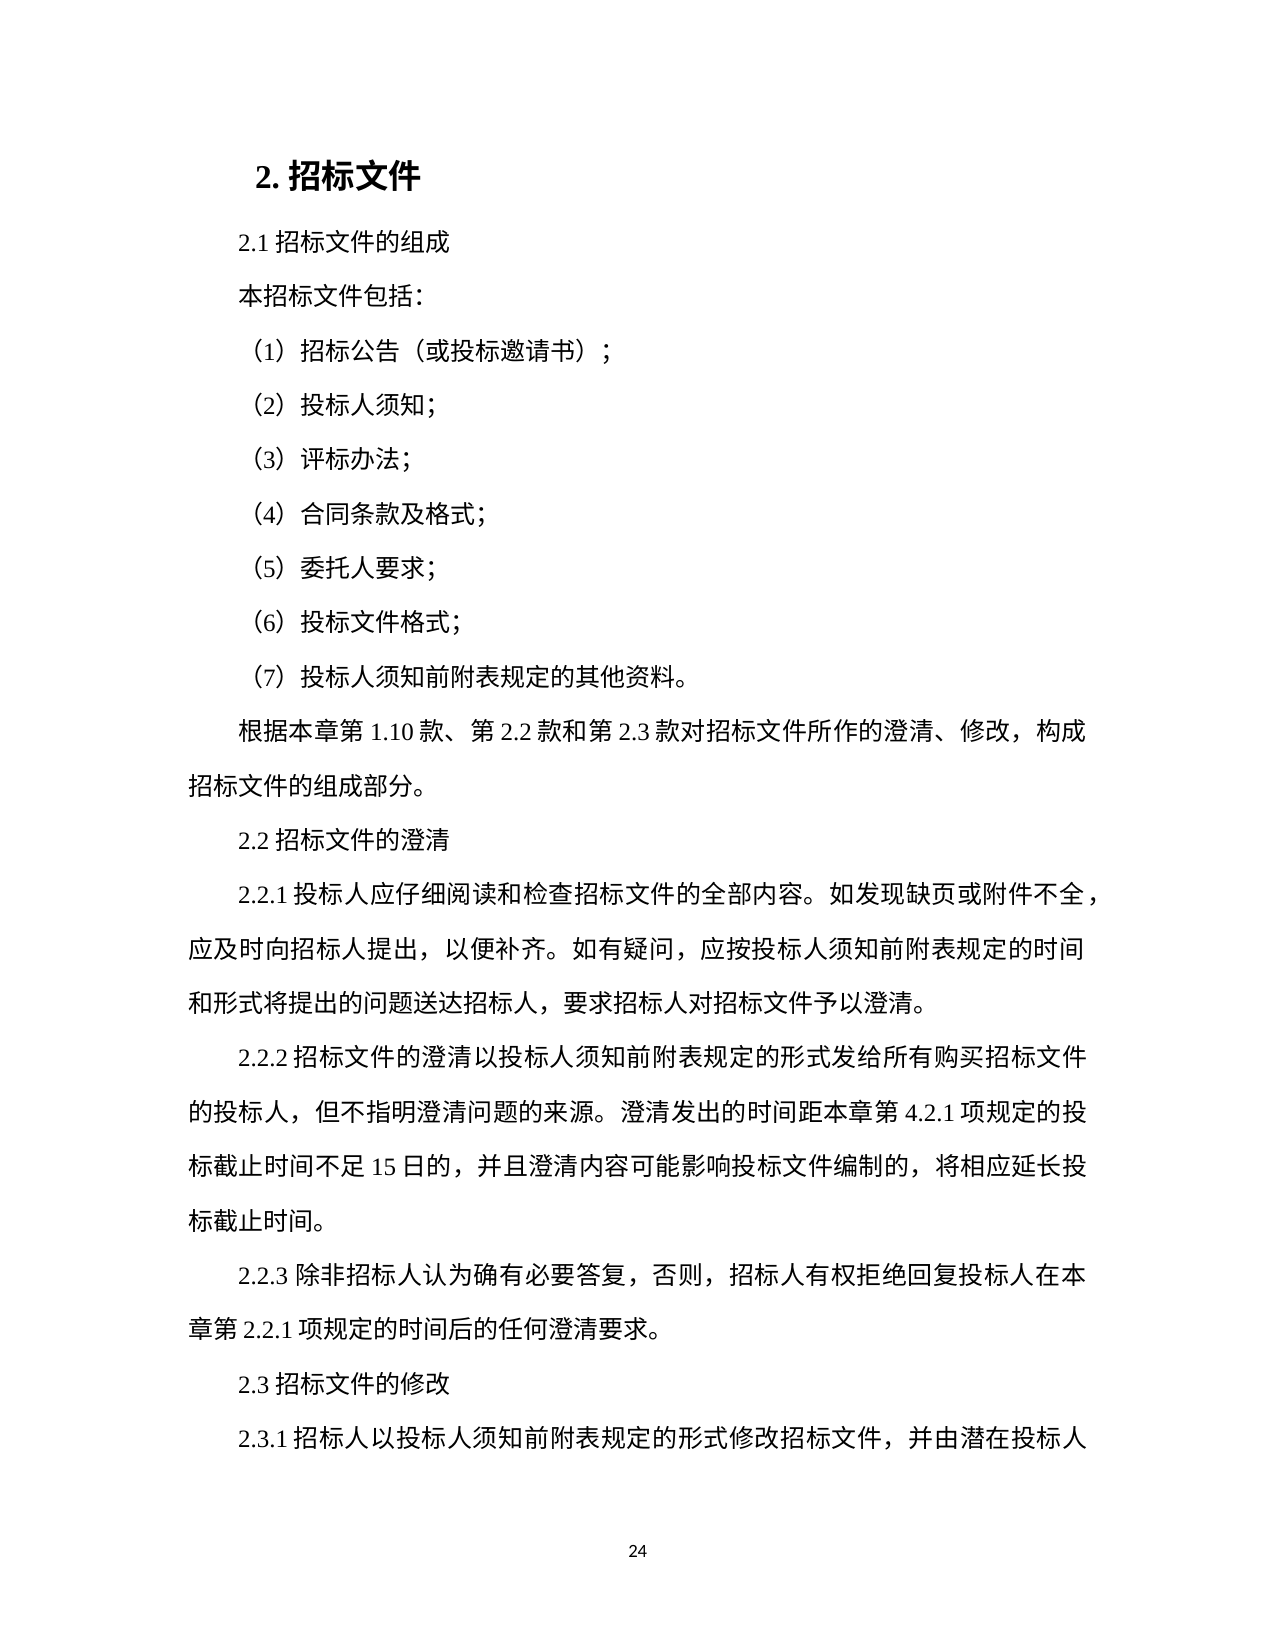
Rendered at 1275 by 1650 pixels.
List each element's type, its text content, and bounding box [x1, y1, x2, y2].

text （7）投标人须知前附表规定的其他资料。 [188, 657, 1087, 693]
subtitle 2.3 招标文件的修改 [188, 1364, 1087, 1400]
text （6）投标文件格式； [188, 603, 1087, 639]
text （1）招标公告（或投标邀请书）； [188, 331, 1087, 367]
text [188, 1418, 1087, 1455]
text 本招标文件包括： [188, 277, 1087, 313]
subtitle 2. 招标文件 [188, 150, 1087, 198]
text （3）评标办法； [188, 440, 1087, 476]
text 2.2.3 除非招标人认为确有必要答复，否则，招标人有权拒绝回复投标人在本章第2.2.1项规定的时间后的任何澄清要求。 [188, 1255, 1087, 1346]
text （5）委托人要求； [188, 548, 1087, 585]
subtitle 2.2 招标文件的澄清 [188, 820, 1087, 857]
text （2）投标人须知； [188, 385, 1087, 422]
text 根据本章第1.10款、第2.2款和第2.3款对招标文件所作的澄清、修改，构成招标文件的组成部分。 [188, 712, 1087, 802]
text 2.2.2招标文件的澄清以投标人须知前附表规定的形式发给所有购买招标文件的投标人，但不指明澄清问题的来源。澄清发出的时间距本章第4.2.1项规定的投标截止时间不足15日的，并且澄清内容可能影响投标文件编制的，将相应延长投标截止时间。 [188, 1038, 1087, 1237]
text （4）合同条款及格式； [188, 494, 1087, 530]
text 2.2.1投标人应仔细阅读和检查招标文件的全部内容。如发现缺页或附件不全，应及时向招标人提出，以便补齐。如有疑问，应按投标人须知前附表规定的时间和形式将提出的问题送达招标人，要求招标人对招标文件予以澄清。 [188, 875, 1087, 1020]
subtitle 2.1 招标文件的组成 [188, 222, 1087, 258]
